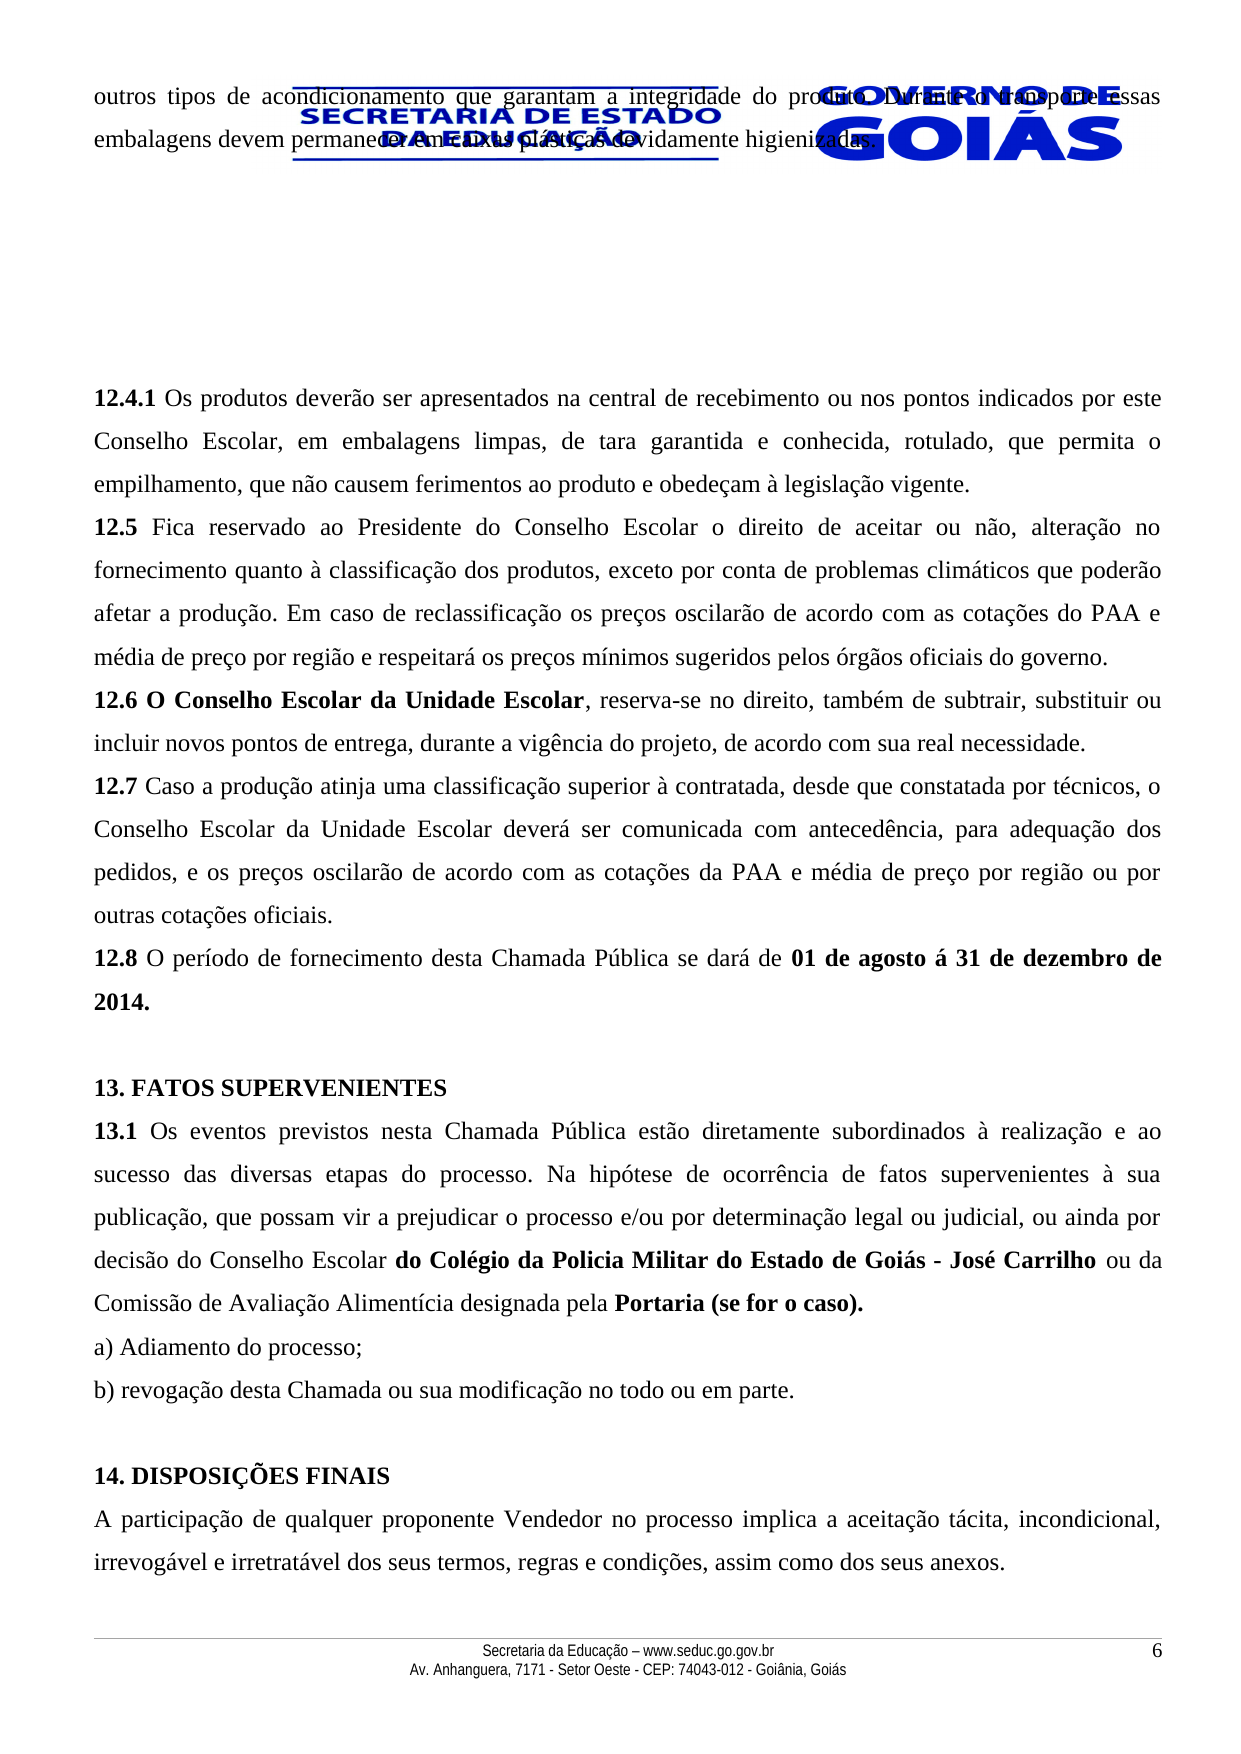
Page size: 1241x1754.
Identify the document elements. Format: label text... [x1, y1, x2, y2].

text 12.4.1 Os produtos deverão ser apresentados na central de recebimento ou nos pontos indicados por este Conselho Escolar, em embalagens limpas, de tara garantida e conhecida, rotulado, que permita o empilhamento, que não causem ferimentos ao produto e obedeçam à legislação vigente. [94, 383, 1162, 498]
text 12.5 Fica reservado ao Presidente do Conselho Escolar o direito de aceitar ou não, alteração no fornecimento quanto à classificação dos produtos, exceto por conta de problemas climáticos que poderão afetar a produção. Em caso de reclassificação os preços oscilarão de acordo com as cotações do PAA e média de preço por região e respeitará os preços mínimos sugeridos pelos órgãos oficiais do governo. [94, 512, 1162, 670]
text 12.7 Caso a produção atinja uma classificação superior à contratada, desde que constatada por técnicos, o Conselho Escolar da Unidade Escolar deverá ser comunicada com antecedência, para adequação dos pedidos, e os preços oscilarão de acordo com as cotações da PAA e média de preço por região ou por outras cotações oficiais. [94, 771, 1162, 929]
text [94, 81, 1162, 153]
picture [251, 75, 1163, 174]
text A participação de qualquer proponente Vendedor no processo implica a aceitação tácita, incondicional, irrevogável e irretratável dos seus termos, regras e condições, assim como dos seus anexos. [94, 1504, 1162, 1576]
text 13. FATOS SUPERVENIENTES [94, 1073, 1162, 1102]
text 13.1 Os eventos previstos nesta Chamada Pública estão diretamente subordinados à realização e ao sucesso das diversas etapas do processo. Na hipótese de ocorrência de fatos supervenientes à sua publicação, que possam vir a prejudicar o processo e/ou por determinação legal ou judicial, ou ainda por decisão do Conselho Escolar do Colégio da Policia Militar do Estado de Goiás - José Carrilho ou da Comissão de Avaliação Alimentícia designada pela Portaria (se for o caso). [94, 1116, 1162, 1317]
text 12.8 O período de fornecimento desta Chamada Pública se dará de 01 de agosto á 31 de dezembro de 2014. [94, 943, 1162, 1015]
text 14. DISPOSIÇÕES FINAIS [94, 1461, 1162, 1490]
text 12.6 O Conselho Escolar da Unidade Escolar, reserva-se no direito, também de subtrair, substituir ou incluir novos pontos de entrega, durante a vigência do projeto, de acordo com sua real necessidade. [94, 685, 1162, 757]
text b) revogação desta Chamada ou sua modificação no todo ou em parte. [94, 1375, 1162, 1403]
text a) Adiamento do processo; [94, 1332, 1162, 1360]
